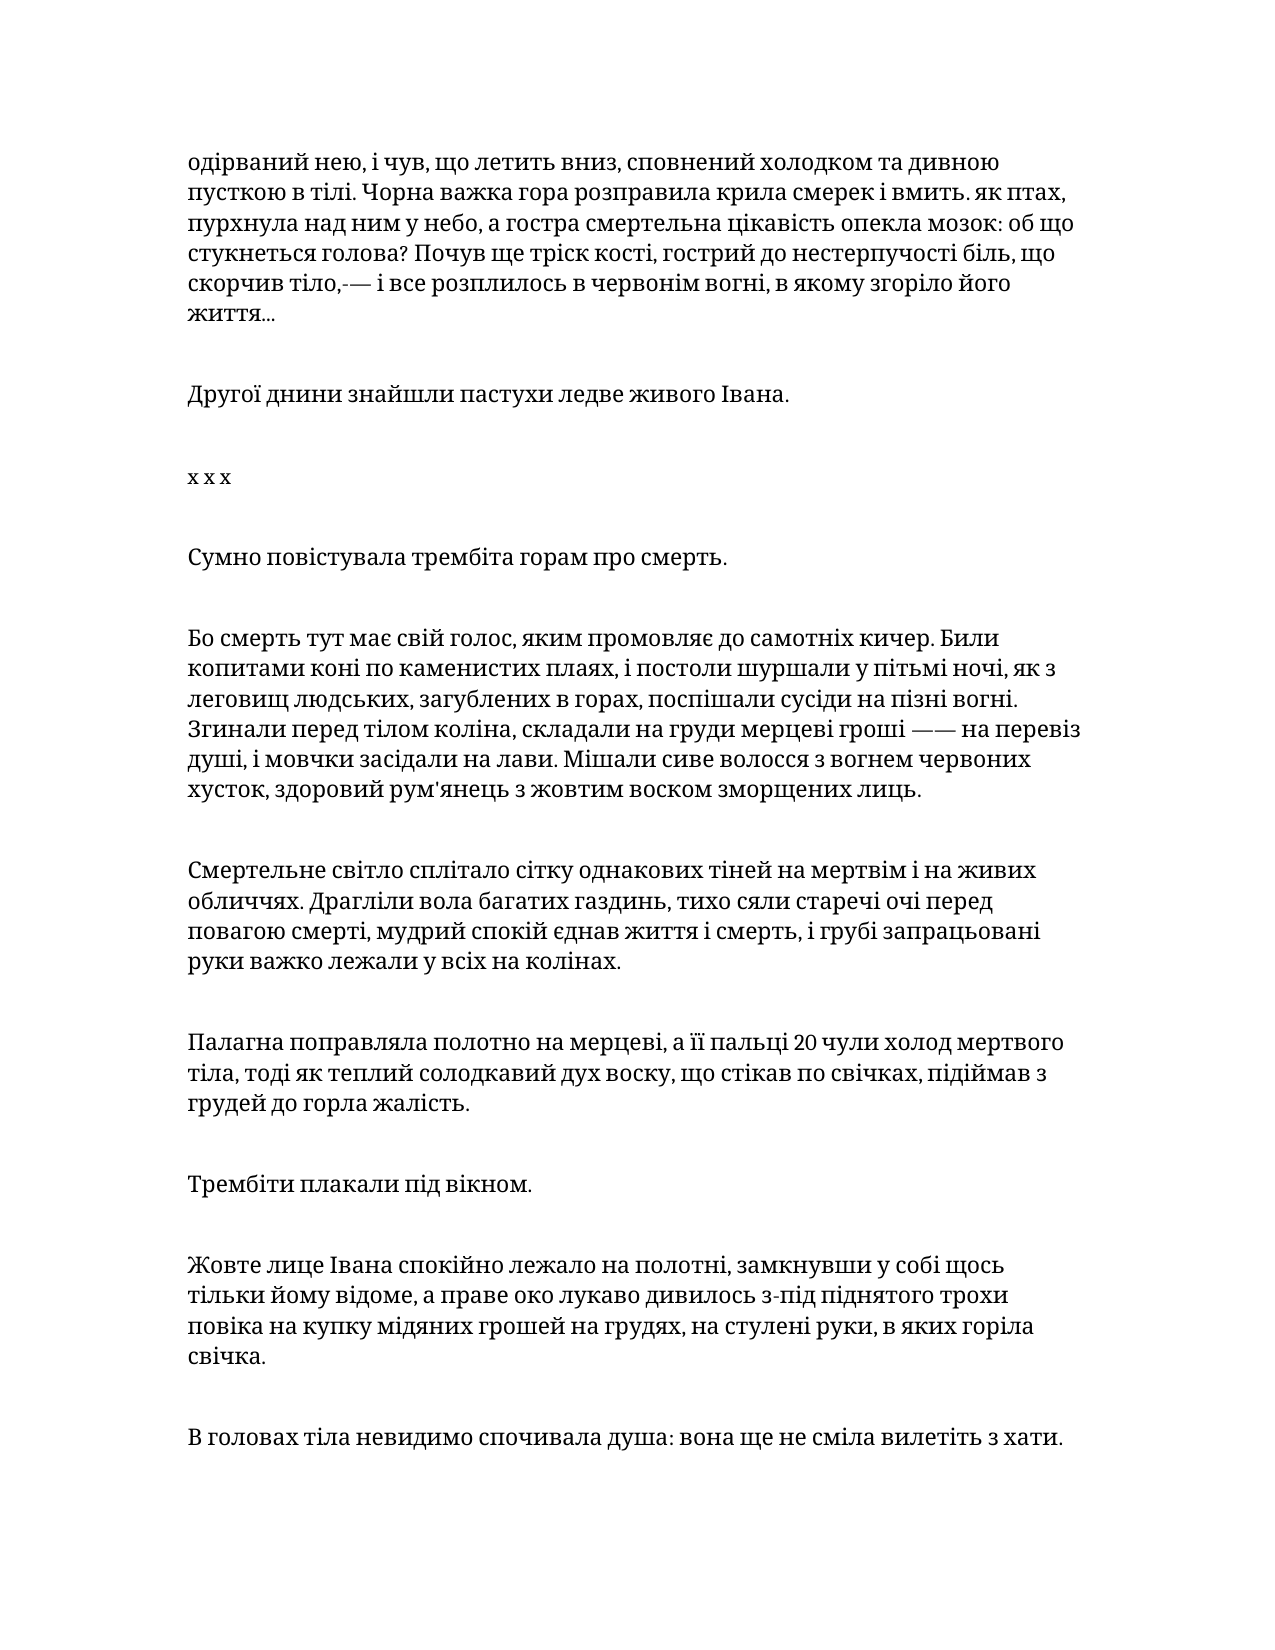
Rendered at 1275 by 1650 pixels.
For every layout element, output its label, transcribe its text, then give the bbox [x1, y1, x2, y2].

text Другої днини знайшли пастухи ледве живого Івана. [187, 352, 1087, 409]
text Сумно повістувала трембіта горам про смерть. [187, 514, 1087, 571]
text Палагна поправляла полотно на мерцеві, а її пальці 20 чули холод мертвого тіла, тоді як теплий солодкавий дух воску, що стікав по свічках, підіймав з грудей до горла жалість. [187, 1000, 1087, 1117]
text Бо смерть тут має свій голос, яким промовляє до самотніх кичер. Били копитами коні по каменистих плаях, і постоли шуршали у пітьмі ночі, як з леговищ людських, загублених в горах, поспішали сусіди на пізні вогні. Згинали перед тілом коліна, складали на груди мерцеві гроші —— на перевіз душі, і мовчки засідали на лави. Мішали сиве волосся з вогнем червоних хусток, здоровий рум'янець з жовтим воском зморщених лиць. [187, 596, 1087, 803]
text Жовте лице Івана спокійно лежало на полотні, замкнувши у собі щось тільки йому відоме, а праве око лукаво дивилось з-під піднятого трохи повіка на купку мідяних грошей на грудях, на стулені руки, в яких горіла свічка. [187, 1223, 1087, 1370]
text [187, 1395, 1087, 1451]
text x x x [187, 433, 1087, 490]
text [187, 150, 1087, 327]
text Смертельне світло сплітало сітку однакових тіней на мертвім і на живих обличчях. Драгліли вола багатих газдинь, тихо сяли старечі очі перед повагою смерті, мудрий спокій єднав життя і смерть, і грубі запрацьовані руки важко лежали у всіх на колінах. [187, 828, 1087, 975]
text Трембіти плакали під вікном. [187, 1142, 1087, 1198]
